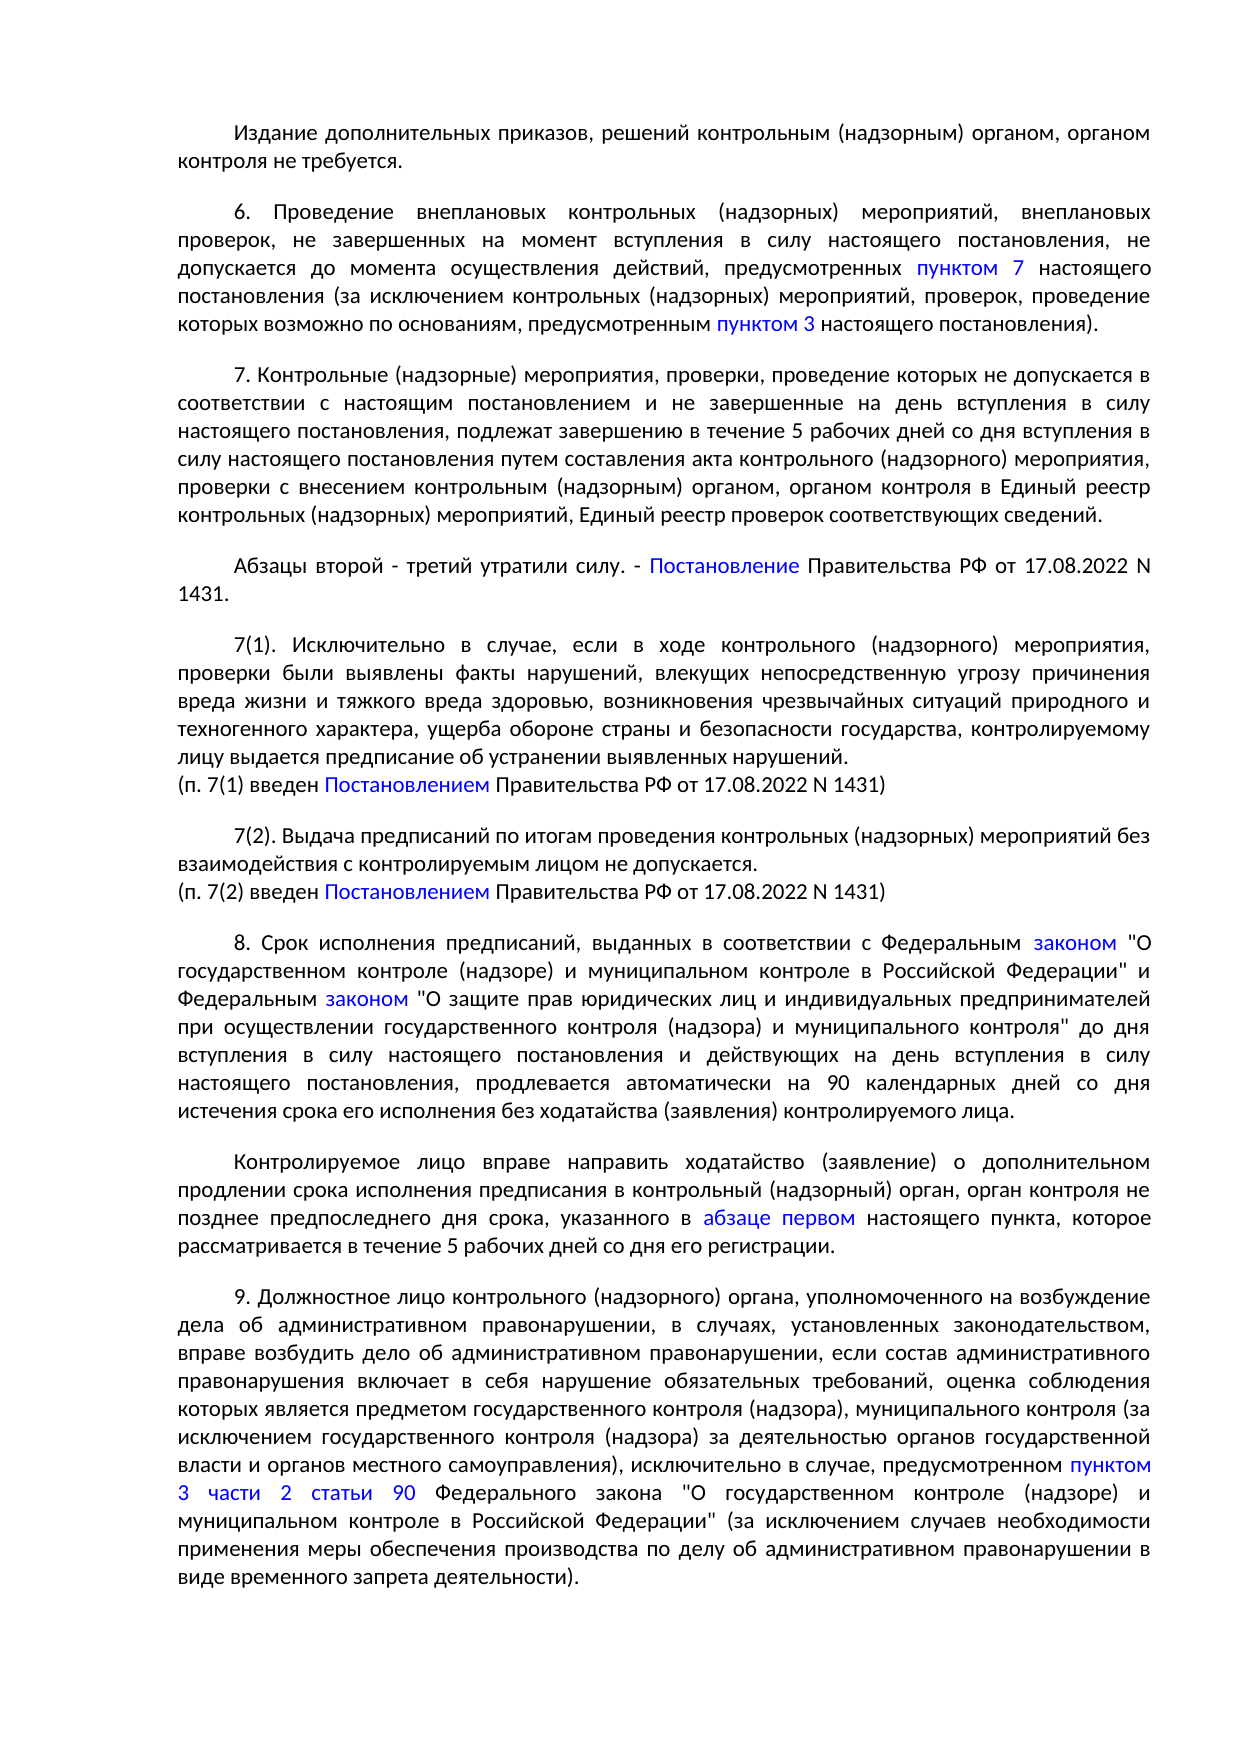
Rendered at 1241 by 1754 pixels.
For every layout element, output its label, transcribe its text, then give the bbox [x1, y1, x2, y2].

text Контролируемое лицо вправе направить ходатайство (заявление) о дополнительном продлении срока исполнения предписания в контрольный (надзорный) орган, орган контроля не позднее предпоследнего дня срока, указанного в абзаце первом настоящего пункта, которое рассматривается в течение 5 рабочих дней со дня его регистрации. [177, 1147, 1152, 1259]
text (п. 7(1) введен Постановлением Правительства РФ от 17.08.2022 N 1431) [177, 770, 1152, 798]
text 6. Проведение внеплановых контрольных (надзорных) мероприятий, внеплановых проверок, не завершенных на момент вступления в силу настоящего постановления, не допускается до момента осуществления действий, предусмотренных пунктом 7 настоящего постановления (за исключением контрольных (надзорных) мероприятий, проверок, проведение которых возможно по основаниям, предусмотренным пунктом 3 настоящего постановления). [177, 197, 1152, 337]
text 7. Контрольные (надзорные) мероприятия, проверки, проведение которых не допускается в соответствии с настоящим постановлением и не завершенные на день вступления в силу настоящего постановления, подлежат завершению в течение 5 рабочих дней со дня вступления в силу настоящего постановления путем составления акта контрольного (надзорного) мероприятия, проверки с внесением контрольным (надзорным) органом, органом контроля в Единый реестр контрольных (надзорных) мероприятий, Единый реестр проверок соответствующих сведений. [177, 360, 1152, 528]
text 8. Срок исполнения предписаний, выданных в соответствии с Федеральным законом "О государственном контроле (надзоре) и муниципальном контроле в Российской Федерации" и Федеральным законом "О защите прав юридических лиц и индивидуальных предпринимателей при осуществлении государственного контроля (надзора) и муниципального контроля" до дня вступления в силу настоящего постановления и действующих на день вступления в силу настоящего постановления, продлевается автоматически на 90 календарных дней со дня истечения срока его исполнения без ходатайства (заявления) контролируемого лица. [177, 928, 1152, 1124]
text 7(1). Исключительно в случае, если в ходе контрольного (надзорного) мероприятия, проверки были выявлены факты нарушений, влекущих непосредственную угрозу причинения вреда жизни и тяжкого вреда здоровью, возникновения чрезвычайных ситуаций природного и техногенного характера, ущерба обороне страны и безопасности государства, контролируемому лицу выдается предписание об устранении выявленных нарушений. [177, 630, 1152, 770]
text Абзацы второй - третий утратили силу. - Постановление Правительства РФ от 17.08.2022 N 1431. [177, 551, 1152, 607]
text 7(2). Выдача предписаний по итогам проведения контрольных (надзорных) мероприятий без взаимодействия с контролируемым лицом не допускается. [177, 821, 1152, 877]
text Издание дополнительных приказов, решений контрольным (надзорным) органом, органом контроля не требуется. [177, 118, 1152, 174]
text (п. 7(2) введен Постановлением Правительства РФ от 17.08.2022 N 1431) [177, 877, 1152, 905]
text 9. Должностное лицо контрольного (надзорного) органа, уполномоченного на возбуждение дела об административном правонарушении, в случаях, установленных законодательством, вправе возбудить дело об административном правонарушении, если состав административного правонарушения включает в себя нарушение обязательных требований, оценка соблюдения которых является предметом государственного контроля (надзора), муниципального контроля (за исключением государственного контроля (надзора) за деятельностью органов государственной власти и органов местного самоуправления), исключительно в случае, предусмотренном пунктом 3 части 2 статьи 90 Федерального закона "О государственном контроле (надзоре) и муниципальном контроле в Российской Федерации" (за исключением случаев необходимости применения меры обеспечения производства по делу об административном правонарушении в виде временного запрета деятельности). [177, 1282, 1152, 1590]
